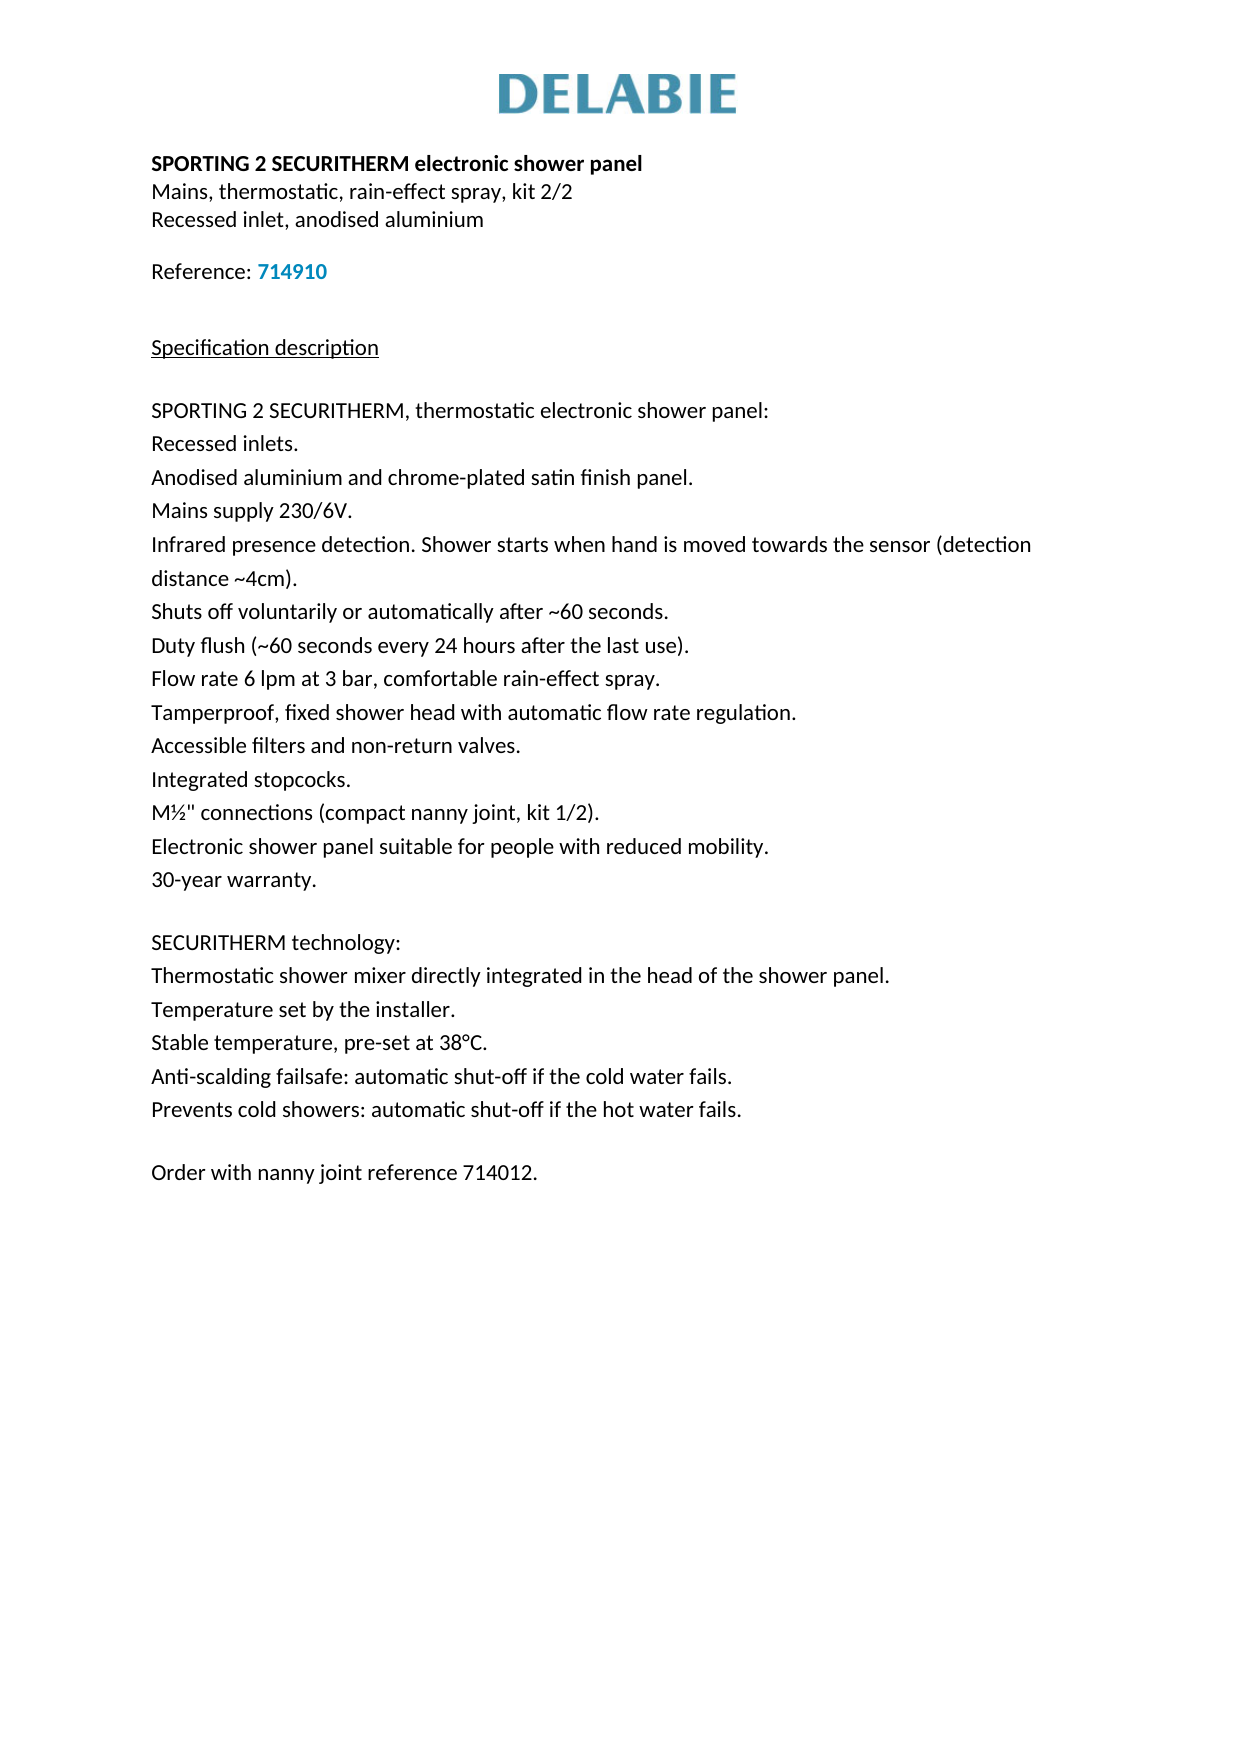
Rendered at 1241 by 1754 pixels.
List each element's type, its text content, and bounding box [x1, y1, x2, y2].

text Thermostatic shower mixer directly integrated in the head of the shower panel. [151, 961, 1084, 989]
text Duty flush (~60 seconds every 24 hours after the last use). [151, 631, 1084, 659]
text Order with nanny joint reference 714012. [151, 1158, 1084, 1186]
text SPORTING 2 SECURITHERM electronic shower panel [151, 149, 1084, 177]
text Shuts off voluntarily or automatically after ~60 seconds. [151, 597, 1084, 625]
picture [497, 74, 738, 114]
text Reference: 714910 [151, 257, 1084, 285]
text Integrated stopcocks. [151, 765, 1084, 793]
text Tamperproof, fixed shower head with automatic flow rate regulation. [151, 698, 1084, 726]
text Accessible filters and non-return valves. [151, 731, 1084, 759]
text 30-year warranty. [151, 866, 1084, 894]
text SECURITHERM technology: [151, 928, 1084, 956]
text Anodised aluminium and chrome-plated satin finish panel. [151, 463, 1084, 491]
text Flow rate 6 lpm at 3 bar, comfortable rain-effect spray. [151, 664, 1084, 692]
text Recessed inlets. [151, 429, 1084, 458]
text Prevents cold showers: automatic shut-off if the hot water fails. [151, 1096, 1084, 1124]
text Recessed inlet, anodised aluminium [151, 205, 1084, 233]
text Stable temperature, pre-set at 38°C. [151, 1028, 1084, 1057]
text Electronic shower panel suitable for people with reduced mobility. [151, 832, 1084, 860]
text Specification description [151, 333, 1084, 361]
text Temperature set by the installer. [151, 995, 1084, 1023]
text Mains supply 230/6V. [151, 497, 1084, 525]
text SPORTING 2 SECURITHERM, thermostatic electronic shower panel: [151, 396, 1084, 424]
text Mains, thermostatic, rain-effect spray, kit 2/2 [151, 177, 1084, 205]
text M½" connections (compact nanny joint, kit 1/2). [151, 798, 1084, 827]
text Infrared presence detection. Shower starts when hand is moved towards the sensor (detection distance ~4cm). [151, 530, 1084, 592]
text Anti-scalding failsafe: automatic shut-off if the cold water fails. [151, 1062, 1084, 1090]
